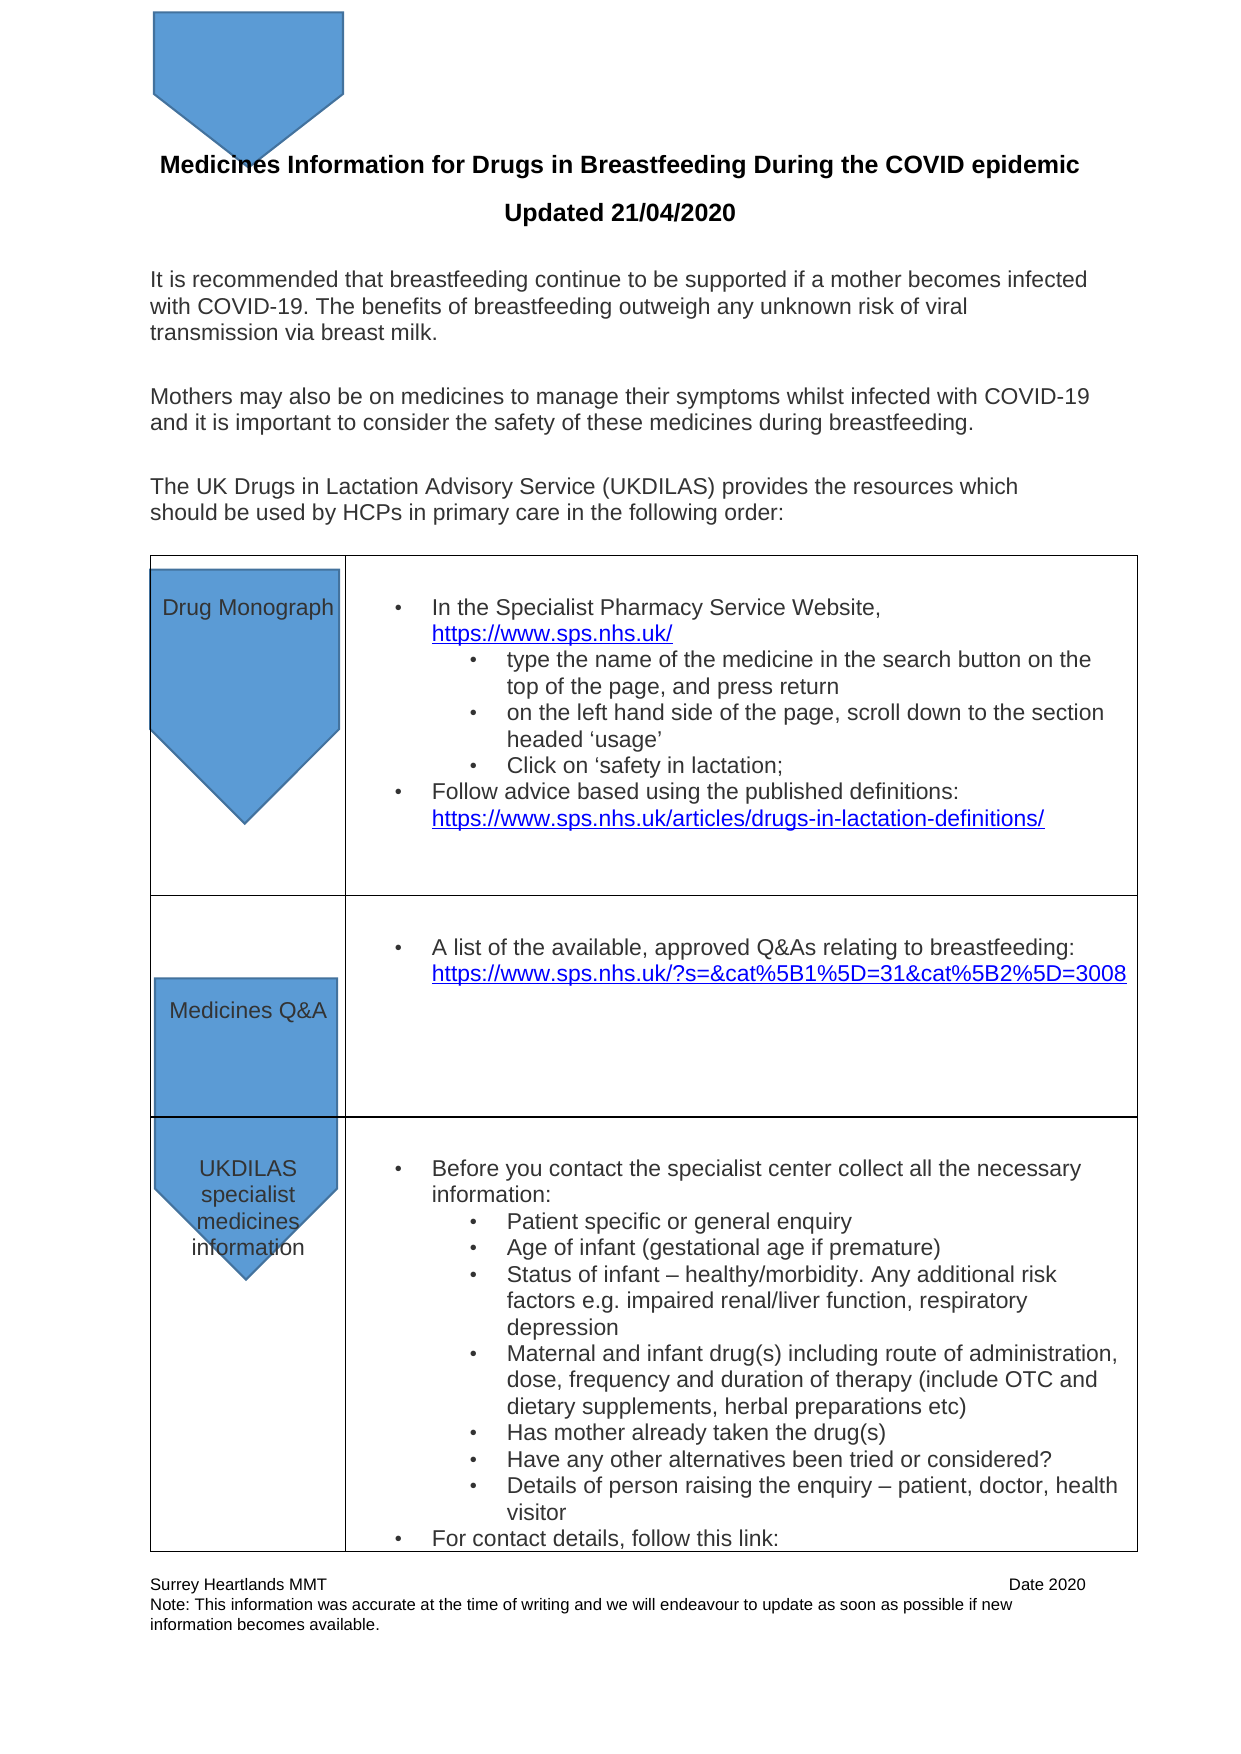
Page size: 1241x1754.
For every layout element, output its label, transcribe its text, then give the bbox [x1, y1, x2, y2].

text Mothers may also be on medicines to manage their symptoms whilst infected with COVID-19 and it is important to consider the safety of these medicines during breastfeeding. [150, 383, 1090, 436]
text It is recommended that breastfeeding continue to be supported if a mother becomes infected with COVID-19. The benefits of breastfeeding outweigh any unknown risk of viral transmission via breast milk. [150, 266, 1090, 345]
text Updated 21/04/2020 [150, 198, 1090, 226]
table_cell Medicines Q&A [151, 896, 345, 1116]
text Medicines Information for Drugs in Breastfeeding During the COVID epidemic [150, 150, 1090, 179]
table_header Drug Monograph [151, 556, 345, 895]
table_header In the Specialist Pharmacy Service Website, https://www.sps.nhs.uk/ type the name of the medicine in the search button on the top of the page, and press return on the left hand side of the page, scroll down to the section headed ‘usage’ Click on ‘safety in lactation; Follow advice based using the published definitions: https://www.sps.nhs.uk/articles/drugs-in-lactation-definitions/ [346, 556, 1137, 895]
text The UK Drugs in Lactation Advisory Service (UKDILAS) provides the resources which should be used by HCPs in primary care in the following order: [150, 473, 1090, 526]
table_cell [151, 1118, 345, 1551]
table_cell A list of the available, approved Q&As relating to breastfeeding: https://www.sps.nhs.uk/?s=&cat%5B1%5D=31&cat%5B2%5D=3008 [346, 896, 1137, 1116]
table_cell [346, 1118, 1137, 1551]
